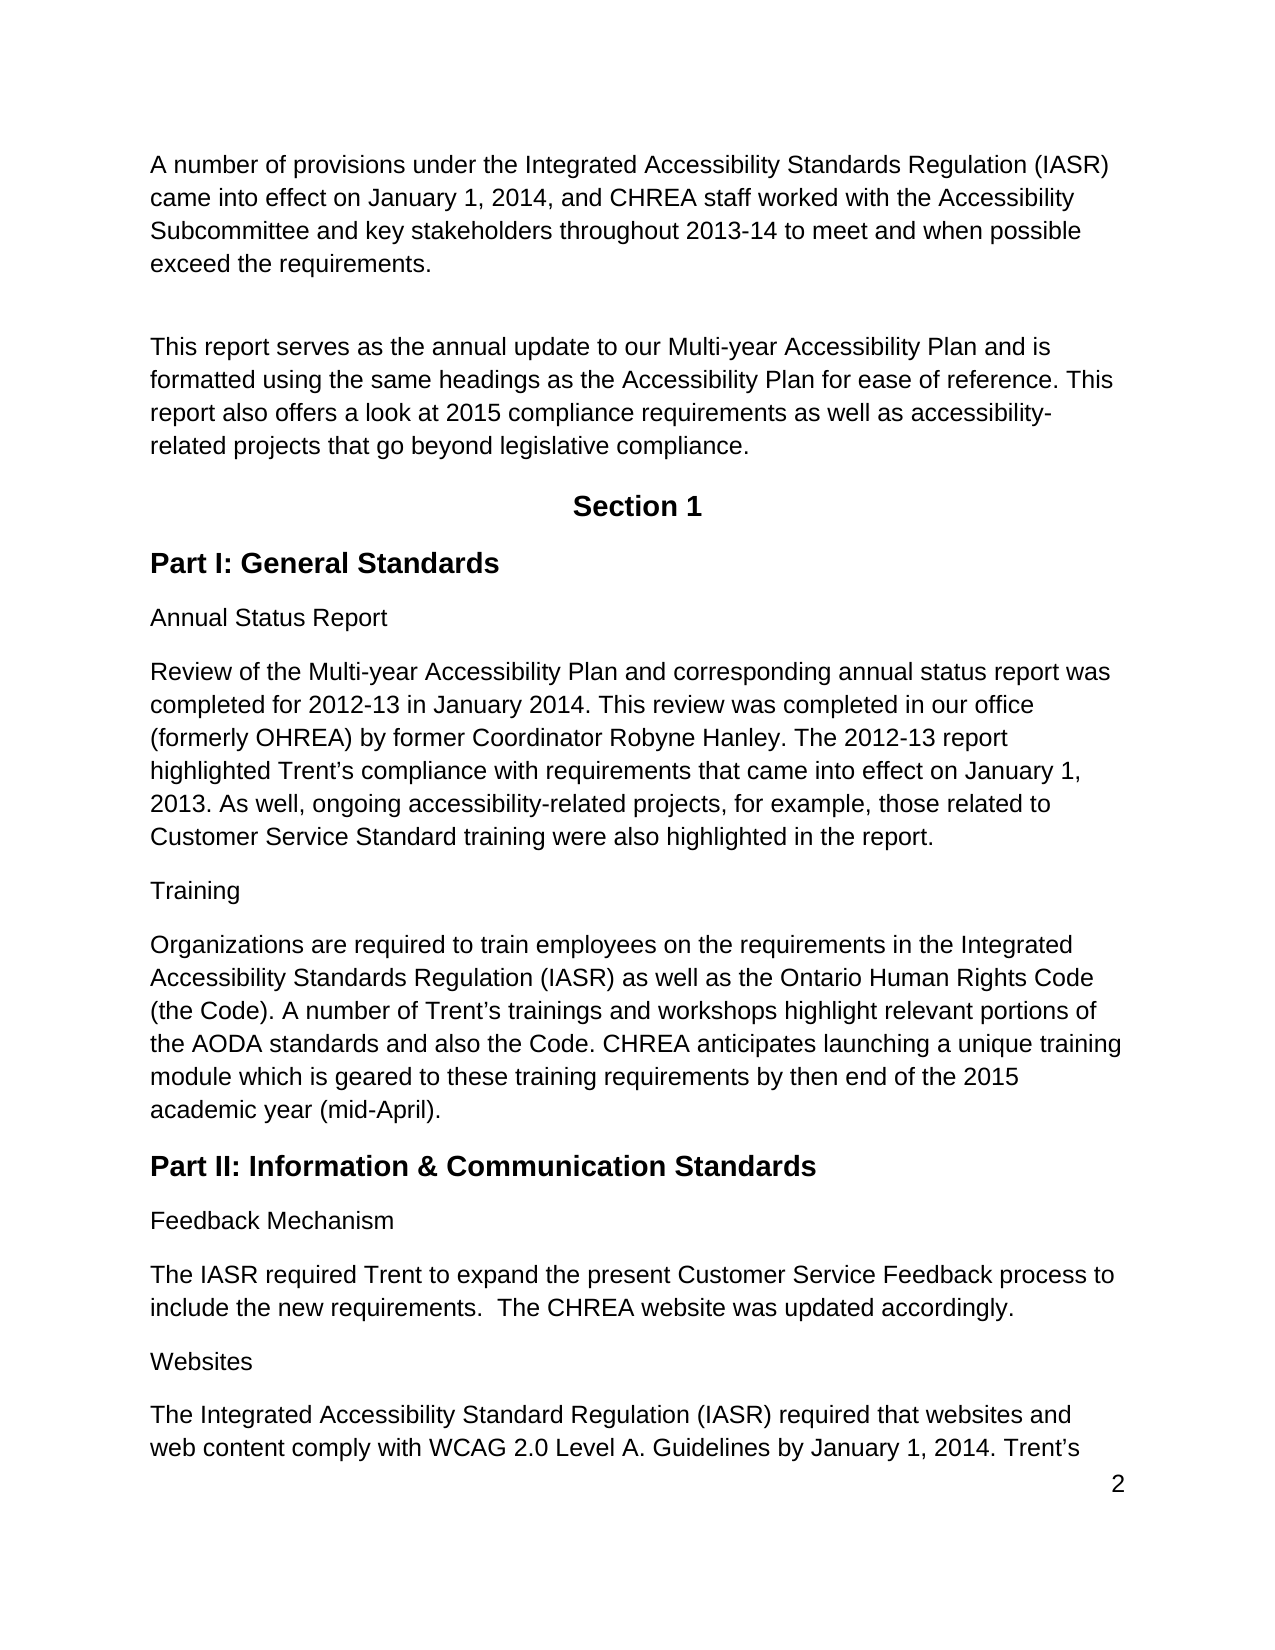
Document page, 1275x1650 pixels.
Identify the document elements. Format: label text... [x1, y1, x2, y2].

subtitle Part I: General Standards [150, 546, 1125, 580]
subtitle Annual Status Report [150, 603, 1125, 632]
subtitle Websites [150, 1346, 1125, 1375]
subtitle Training [150, 876, 1125, 905]
text A number of provisions under the Integrated Accessibility Standards Regulation (IASR) came into effect on January 1, 2014, and CHREA staff worked with the Accessibility Subcommittee and key stakeholders throughout 2013-14 to meet and when possible exceed the requirements. [150, 150, 1125, 278]
subtitle Part II: Information & Communication Standards [150, 1149, 1125, 1182]
text Review of the Multi-year Accessibility Plan and corresponding annual status report was completed for 2012-13 in January 2014. This review was completed in our office (formerly OHREA) by former Coordinator Robyne Hanley. The 2012-13 report highlighted Trent’s compliance with requirements that came into effect on January 1, 2013. As well, ongoing accessibility-related projects, for example, those related to Customer Service Standard training were also highlighted in the report. [150, 657, 1125, 851]
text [150, 1400, 1125, 1462]
text The IASR required Trent to expand the present Customer Service Feedback process to include the new requirements. The CHREA website was updated accordingly. [150, 1259, 1125, 1321]
text This report serves as the annual update to our Multi-year Accessibility Plan and is formatted using the same headings as the Accessibility Plan for ease of reference. This report also offers a look at 2015 compliance requirements as well as accessibility-related projects that go beyond legislative compliance. [150, 332, 1125, 460]
text Organizations are required to train employees on the requirements in the Integrated Accessibility Standards Regulation (IASR) as well as the Ontario Human Rights Code (the Code). A number of Trent’s trainings and workshops highlight relevant portions of the AODA standards and also the Code. CHREA anticipates launching a unique training module which is geared to these training requirements by then end of the 2015 academic year (mid-April). [150, 930, 1125, 1124]
text Feedback Mechanism [150, 1206, 1125, 1234]
subtitle Section 1 [150, 489, 1125, 523]
